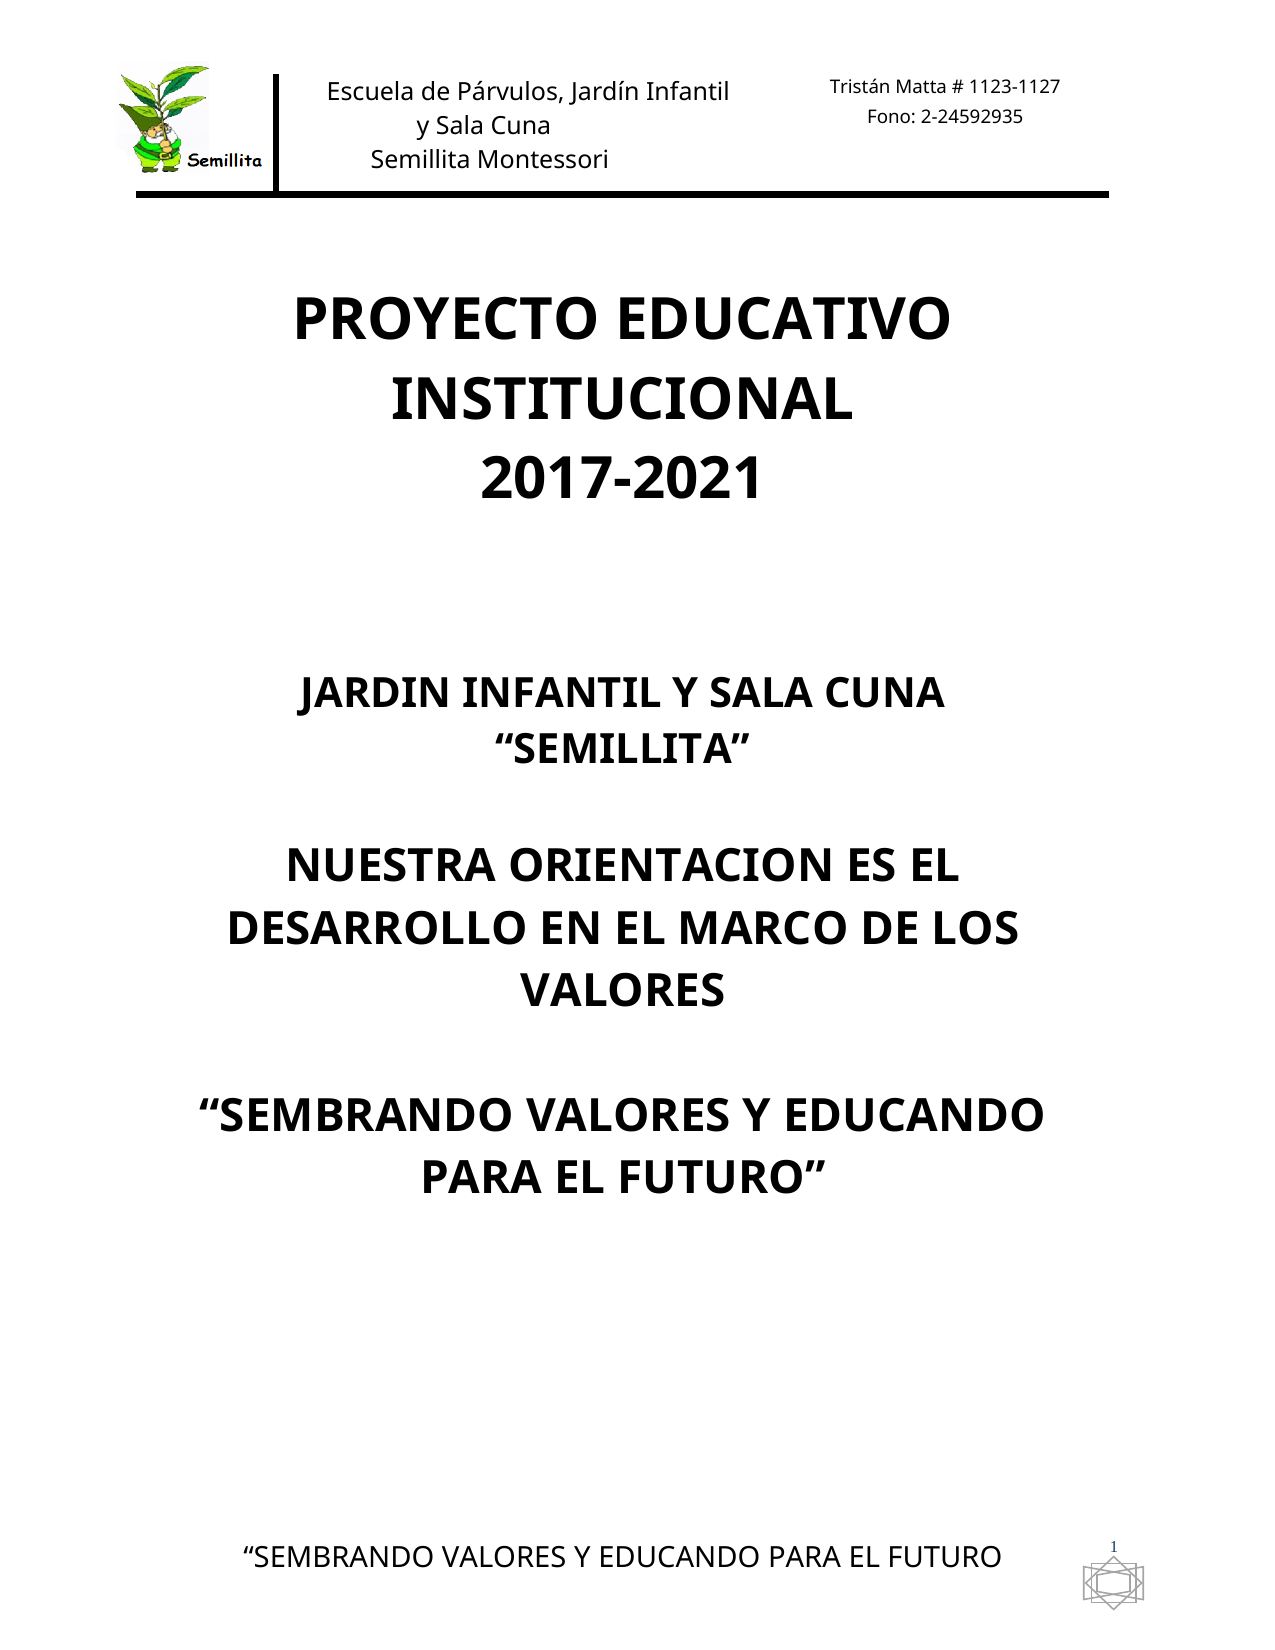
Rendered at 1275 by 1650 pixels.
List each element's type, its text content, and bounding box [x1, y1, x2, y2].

text “SEMILLITA” [148, 719, 1098, 776]
text JARDIN INFANTIL Y SALA CUNA [148, 662, 1098, 719]
text NUESTRA ORIENTACION ES EL DESARROLLO EN EL MARCO DE LOS VALORES [148, 833, 1098, 1020]
text “SEMBRANDO VALORES Y EDUCANDO PARA EL FUTURO” [148, 1082, 1098, 1207]
text PROYECTO EDUCATIVO INSTITUCIONAL [148, 277, 1098, 436]
text 2017-2021 [148, 436, 1098, 516]
picture [115, 61, 265, 175]
